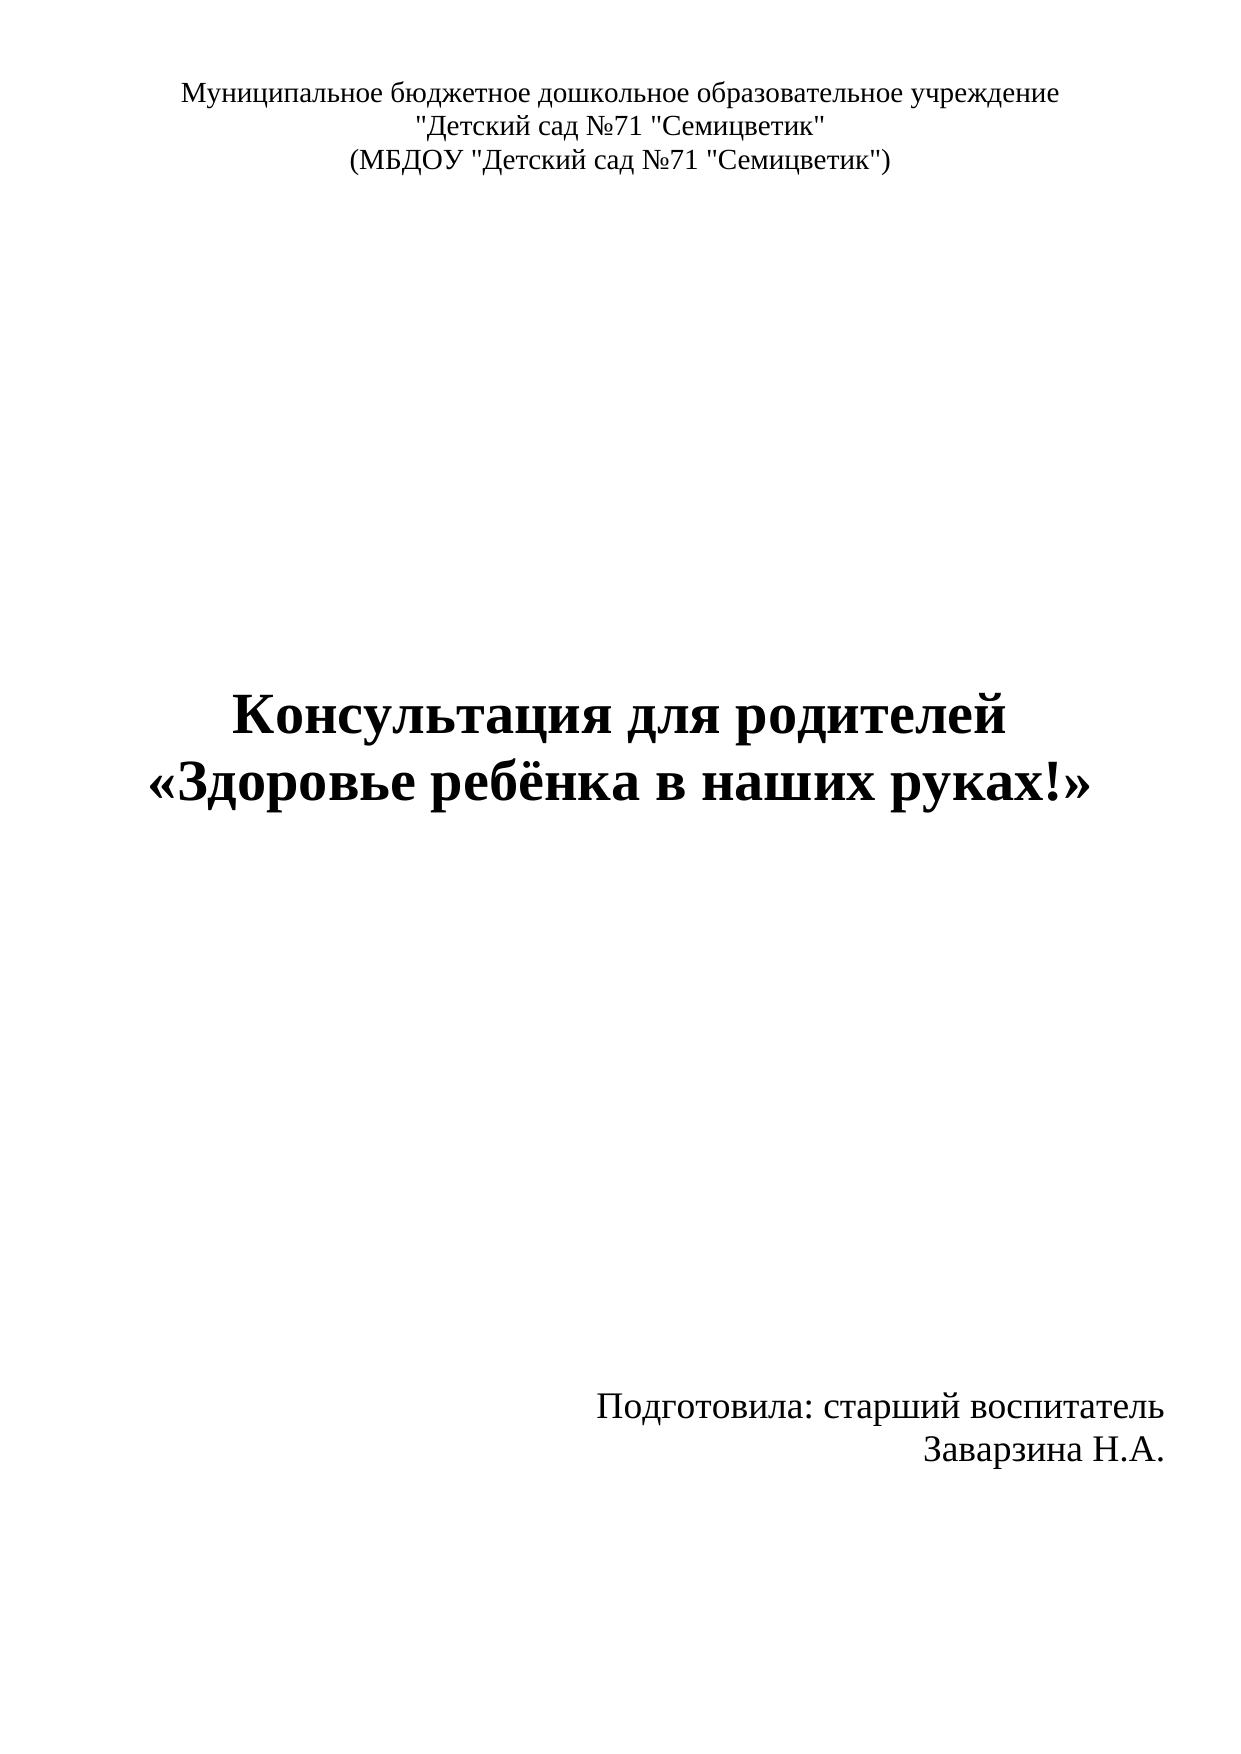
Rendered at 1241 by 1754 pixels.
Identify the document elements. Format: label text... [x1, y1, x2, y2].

text «Здоровье ребёнка в наших руках!» [75, 746, 1165, 813]
text Муниципальное бюджетное дошкольное образовательное учреждение [75, 75, 1165, 108]
text "Детский сад №71 "Семицветик" [75, 108, 1165, 142]
text Заварзина Н.А. [75, 1426, 1165, 1469]
text Подготовила: старший воспитатель [75, 1383, 1165, 1426]
text (МБДОУ "Детский сад №71 "Семицветик") [75, 142, 1165, 176]
text Консультация для родителей [75, 679, 1165, 746]
